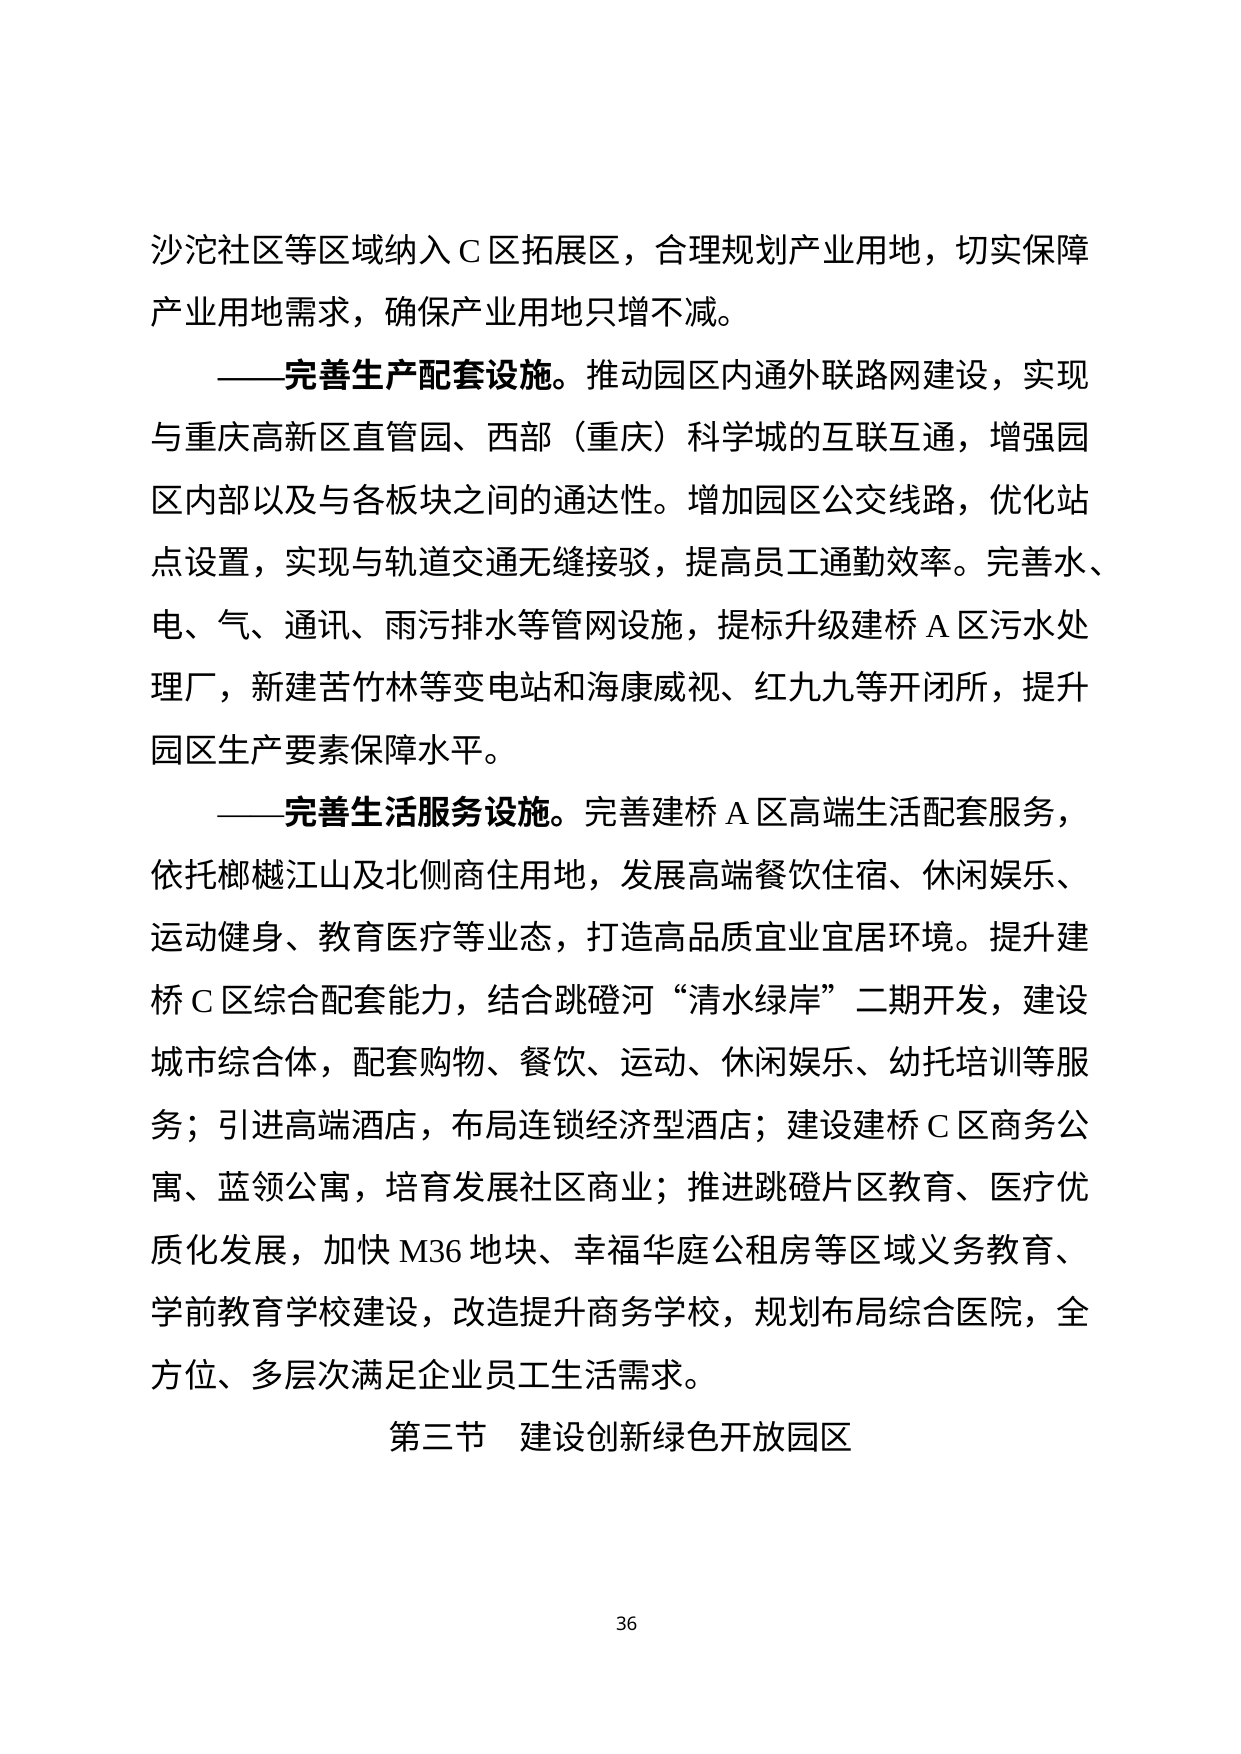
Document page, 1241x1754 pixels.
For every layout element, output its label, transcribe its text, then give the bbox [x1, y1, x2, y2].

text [151, 212, 1089, 337]
list 建设创新绿色开放园区 [151, 1400, 1089, 1462]
text ——完善生产配套设施。推动园区内通外联路网建设，实现与重庆高新区直管园、西部（重庆）科学城的互联互通，增强园区内部以及与各板块之间的通达性。增加园区公交线路，优化站点设置，实现与轨道交通无缝接驳，提高员工通勤效率。完善水、电、气、通讯、雨污排水等管网设施，提标升级建桥A区污水处理厂，新建苦竹林等变电站和海康威视、红九九等开闭所，提升园区生产要素保障水平。 [151, 337, 1089, 775]
text ——完善生活服务设施。完善建桥A区高端生活配套服务，依托榔樾江山及北侧商住用地，发展高端餐饮住宿、休闲娱乐、运动健身、教育医疗等业态，打造高品质宜业宜居环境。提升建桥C区综合配套能力，结合跳磴河“清水绿岸”二期开发，建设城市综合体，配套购物、餐饮、运动、休闲娱乐、幼托培训等服务；引进高端酒店，布局连锁经济型酒店；建设建桥C区商务公寓、蓝领公寓，培育发展社区商业；推进跳磴片区教育、医疗优质化发展，加快M36地块、幸福华庭公租房等区域义务教育、学前教育学校建设，改造提升商务学校，规划布局综合医院，全方位、多层次满足企业员工生活需求。 [151, 775, 1089, 1400]
